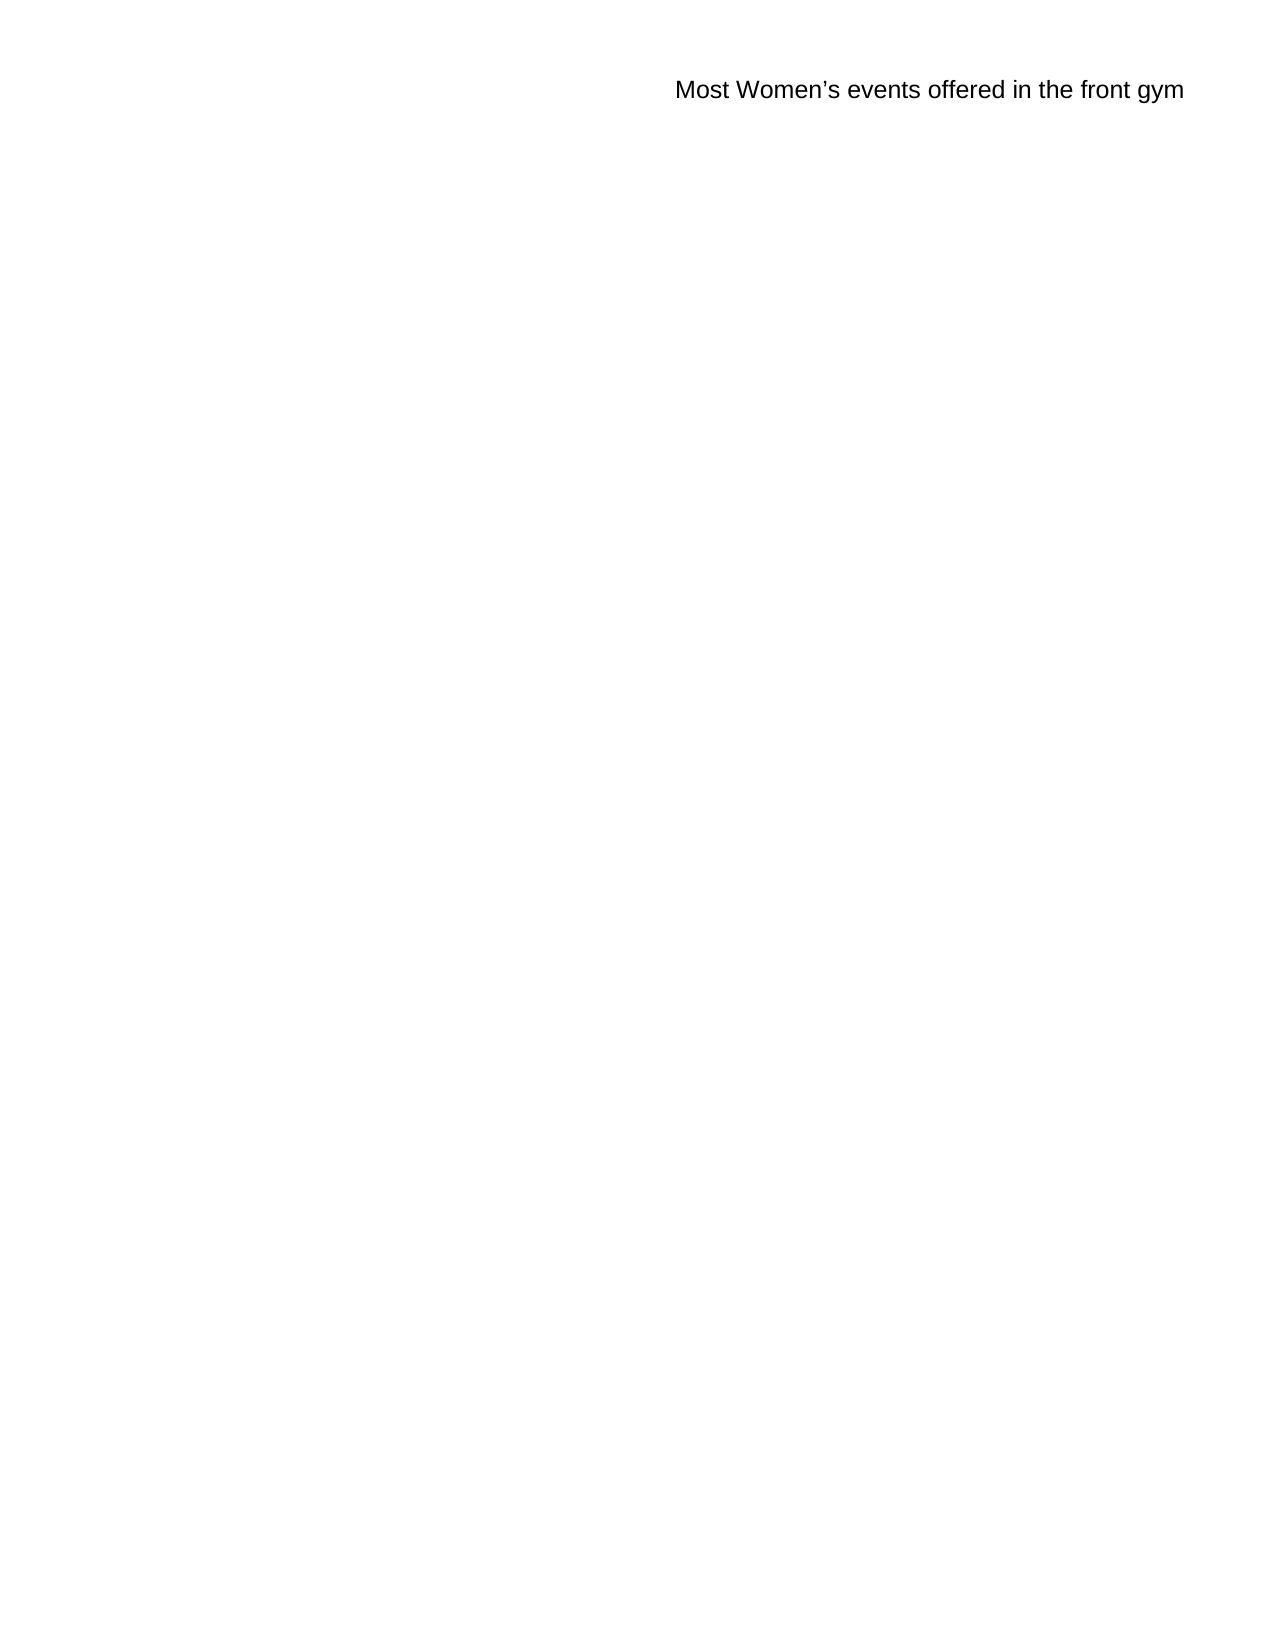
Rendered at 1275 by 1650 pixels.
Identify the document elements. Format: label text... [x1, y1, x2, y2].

text Most Women’s events offered in the front gym [375, 75, 1191, 104]
